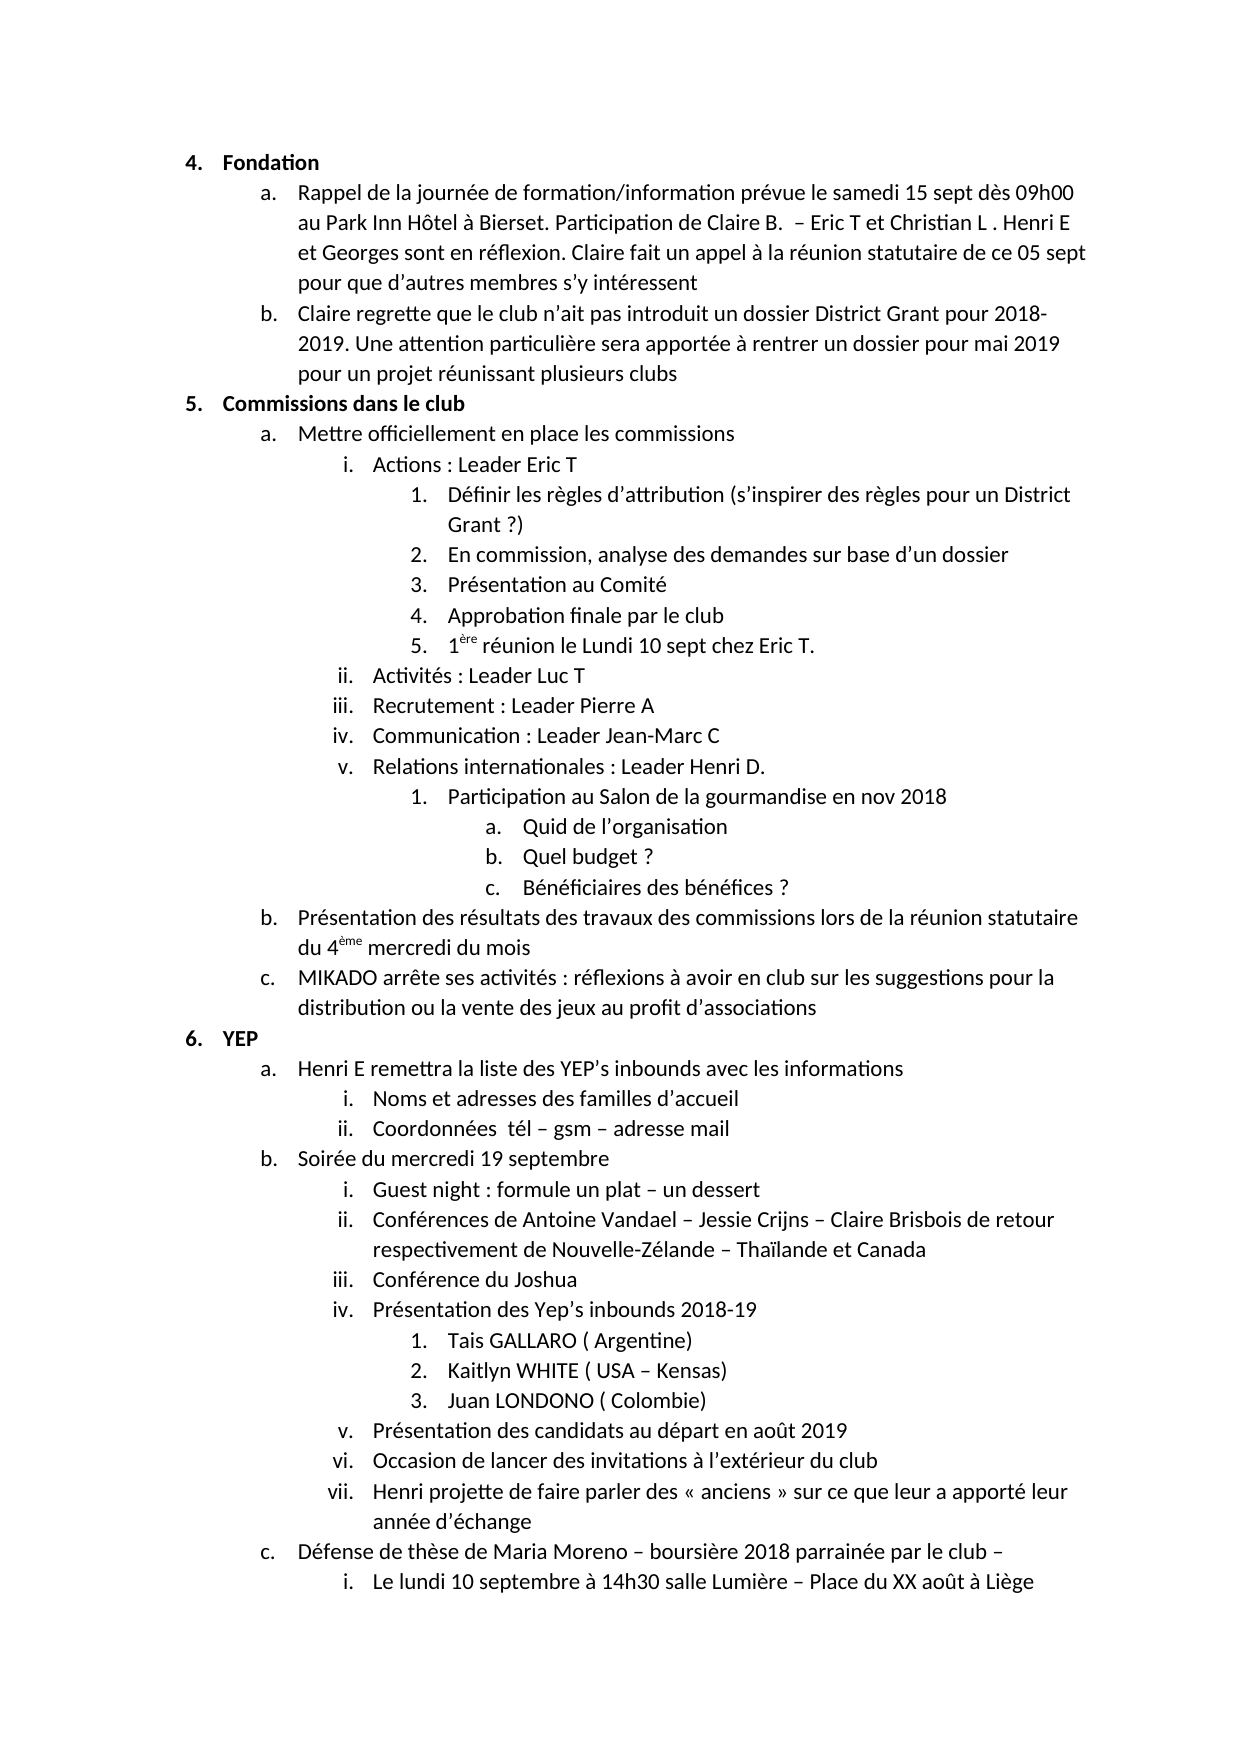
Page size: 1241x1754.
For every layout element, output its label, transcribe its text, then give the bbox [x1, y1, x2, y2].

list Présentation des résultats des travaux des commissions lors de la réunion statutaire du 4ème mercredi du mois [260, 903, 1093, 961]
list Fondation [185, 148, 1093, 176]
list Henri E remettra la liste des YEP’s inbounds avec les informations [260, 1054, 1093, 1082]
list Guest night : formule un plat – un dessert [354, 1175, 1093, 1203]
list 1ère réunion le Lundi 10 sept chez Eric T. [410, 631, 1093, 659]
list Noms et adresses des familles d’accueil [354, 1084, 1093, 1112]
list Recrutement : Leader Pierre A [354, 691, 1093, 719]
list Occasion de lancer des invitations à l’extérieur du club [354, 1447, 1093, 1474]
list Présentation au Comité [410, 571, 1093, 598]
list Approbation finale par le club [410, 601, 1093, 629]
list Claire regrette que le club n’ait pas introduit un dossier District Grant pour 2018-2019. Une attention particulière sera apportée à rentrer un dossier pour mai 2019 pour un projet réunissant plusieurs clubs [260, 299, 1093, 387]
list Le lundi 10 septembre à 14h30 salle Lumière – Place du XX août à Liège [354, 1567, 1093, 1595]
list Coordonnées tél – gsm – adresse mail [354, 1114, 1093, 1142]
list Rappel de la journée de formation/information prévue le samedi 15 sept dès 09h00 au Park Inn Hôtel à Bierset. Participation de Claire B. – Eric T et Christian L . Henri E et Georges sont en réflexion. Claire fait un appel à la réunion statutaire de ce 05 sept pour que d’autres membres s’y intéressent [260, 178, 1093, 296]
list Participation au Salon de la gourmandise en nov 2018 [410, 782, 1093, 810]
list Quel budget ? [485, 842, 1093, 870]
list Quid de l’organisation [485, 812, 1093, 840]
list Tais GALLARO ( Argentine) [410, 1326, 1093, 1354]
list Conférences de Antoine Vandael – Jessie Crijns – Claire Brisbois de retour respectivement de Nouvelle-Zélande – Thaïlande et Canada [354, 1205, 1093, 1263]
list YEP [185, 1024, 1093, 1052]
list Kaitlyn WHITE ( USA – Kensas) [410, 1356, 1093, 1384]
list Soirée du mercredi 19 septembre [260, 1144, 1093, 1172]
list MIKADO arrête ses activités : réflexions à avoir en club sur les suggestions pour la distribution ou la vente des jeux au profit d’associations [260, 963, 1093, 1021]
list Conférence du Joshua [354, 1265, 1093, 1293]
list Communication : Leader Jean-Marc C [354, 722, 1093, 749]
list Relations internationales : Leader Henri D. [354, 752, 1093, 780]
list Henri projette de faire parler des « anciens » sur ce que leur a apporté leur année d’échange [354, 1477, 1093, 1535]
list Présentation des Yep’s inbounds 2018-19 [354, 1296, 1093, 1323]
list Bénéficiaires des bénéfices ? [485, 873, 1093, 901]
list Activités : Leader Luc T [354, 661, 1093, 689]
list Mettre officiellement en place les commissions [260, 419, 1093, 447]
list Juan LONDONO ( Colombie) [410, 1386, 1093, 1414]
list En commission, analyse des demandes sur base d’un dossier [410, 540, 1093, 568]
list Présentation des candidats au départ en août 2019 [354, 1416, 1093, 1444]
list Commissions dans le club [185, 389, 1093, 417]
list Définir les règles d’attribution (s’inspirer des règles pour un District Grant ?) [410, 480, 1093, 538]
list Défense de thèse de Maria Moreno – boursière 2018 parrainée par le club – [260, 1537, 1093, 1565]
list Actions : Leader Eric T [354, 450, 1093, 478]
